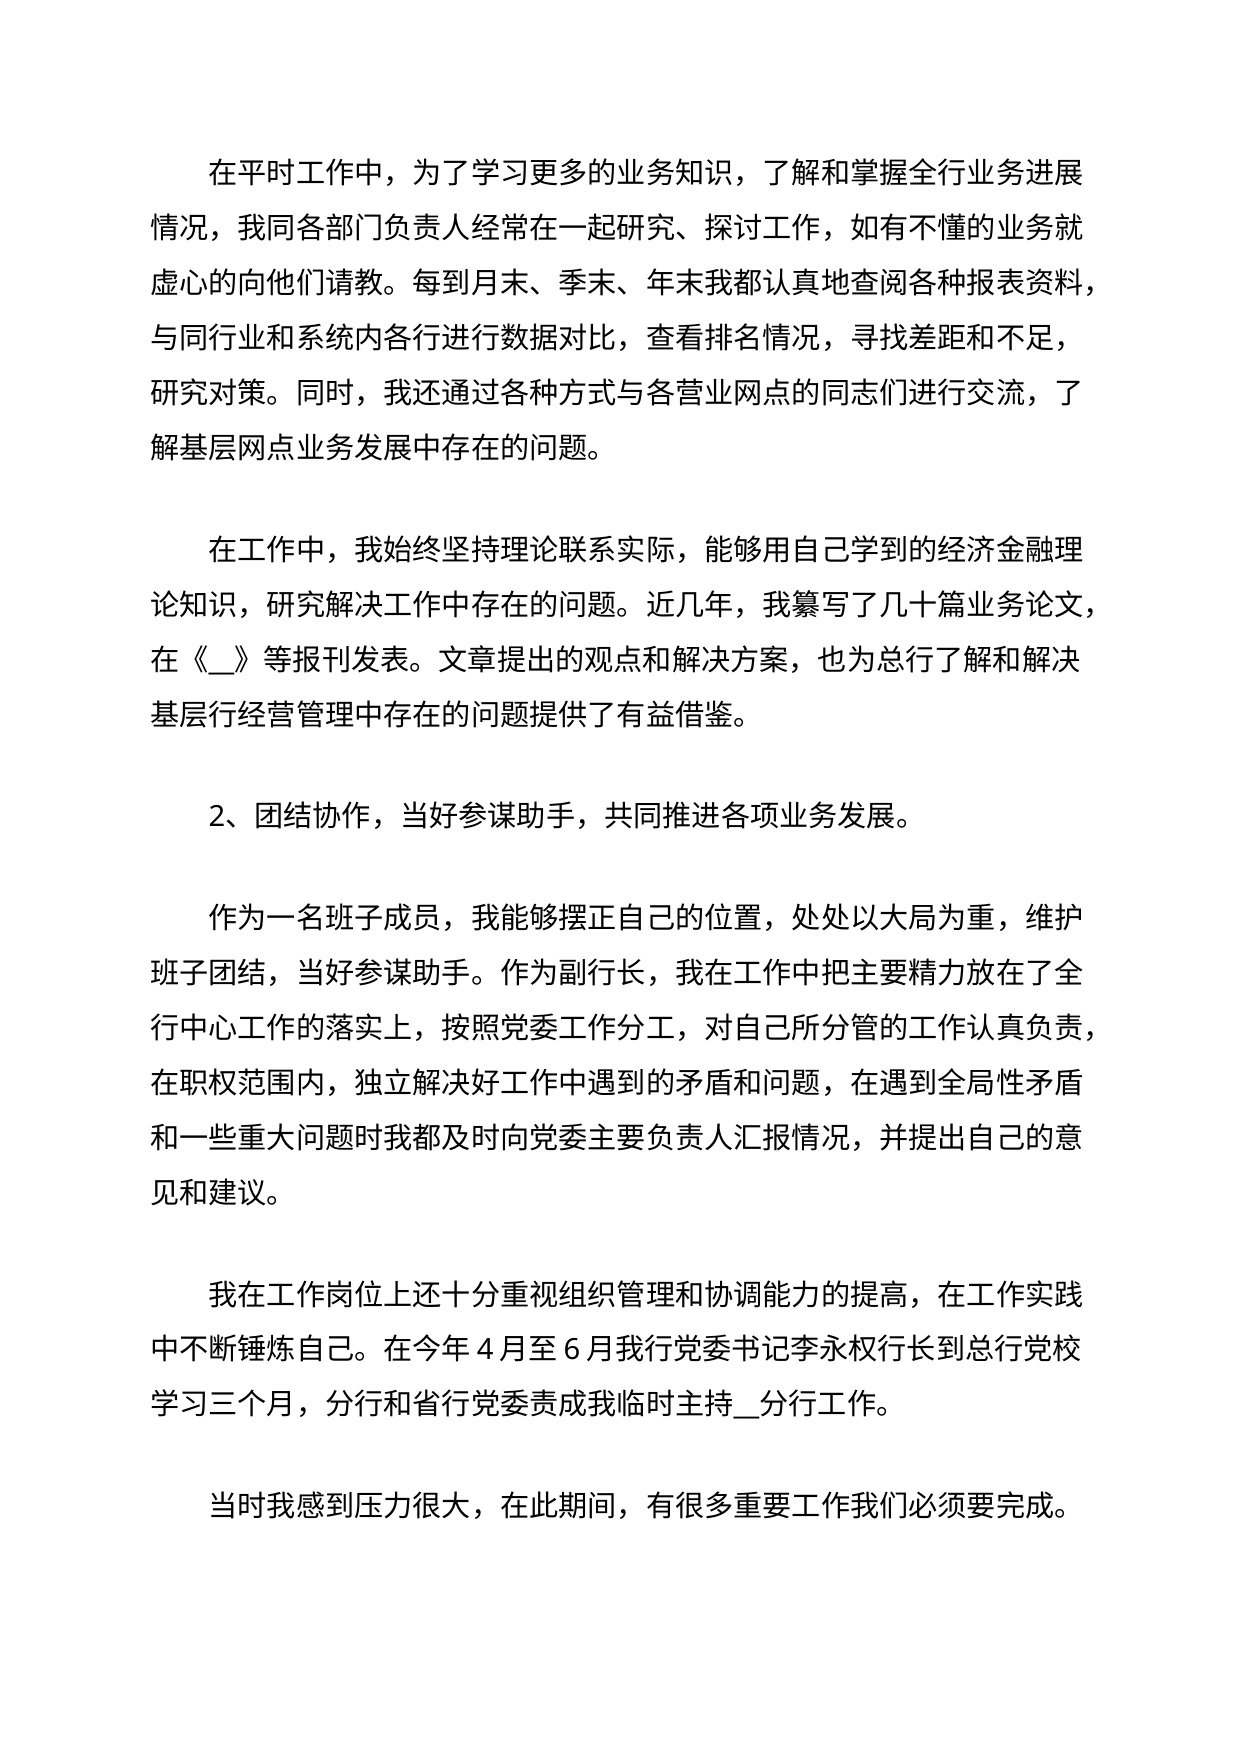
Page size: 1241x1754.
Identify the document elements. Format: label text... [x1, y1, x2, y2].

text 当时我感到压力很大，在此期间，有很多重要工作我们必须要完成。 [150, 1483, 1090, 1525]
text 在平时工作中，为了学习更多的业务知识，了解和掌握全行业务进展情况，我同各部门负责人经常在一起研究、探讨工作，如有不懂的业务就虚心的向他们请教。每到月末、季末、年末我都认真地查阅各种报表资料，与同行业和系统内各行进行数据对比，查看排名情况，寻找差距和不足，研究对策。同时，我还通过各种方式与各营业网点的同志们进行交流，了解基层网点业务发展中存在的问题。 [150, 150, 1090, 467]
text 作为一名班子成员，我能够摆正自己的位置，处处以大局为重，维护班子团结，当好参谋助手。作为副行长，我在工作中把主要精力放在了全行中心工作的落实上，按照党委工作分工，对自己所分管的工作认真负责，在职权范围内，独立解决好工作中遇到的矛盾和问题，在遇到全局性矛盾和一些重大问题时我都及时向党委主要负责人汇报情况，并提出自己的意见和建议。 [150, 895, 1090, 1212]
text 我在工作岗位上还十分重视组织管理和协调能力的提高，在工作实践中不断锤炼自己。在今年4月至6月我行党委书记李永权行长到总行党校学习三个月，分行和省行党委责成我临时主持__分行工作。 [150, 1271, 1090, 1423]
text 2、团结协作，当好参谋助手，共同推进各项业务发展。 [150, 793, 1090, 835]
text 在工作中，我始终坚持理论联系实际，能够用自己学到的经济金融理论知识，研究解决工作中存在的问题。近几年，我纂写了几十篇业务论文，在《__》等报刊发表。文章提出的观点和解决方案，也为总行了解和解决基层行经营管理中存在的问题提供了有益借鉴。 [150, 526, 1090, 733]
